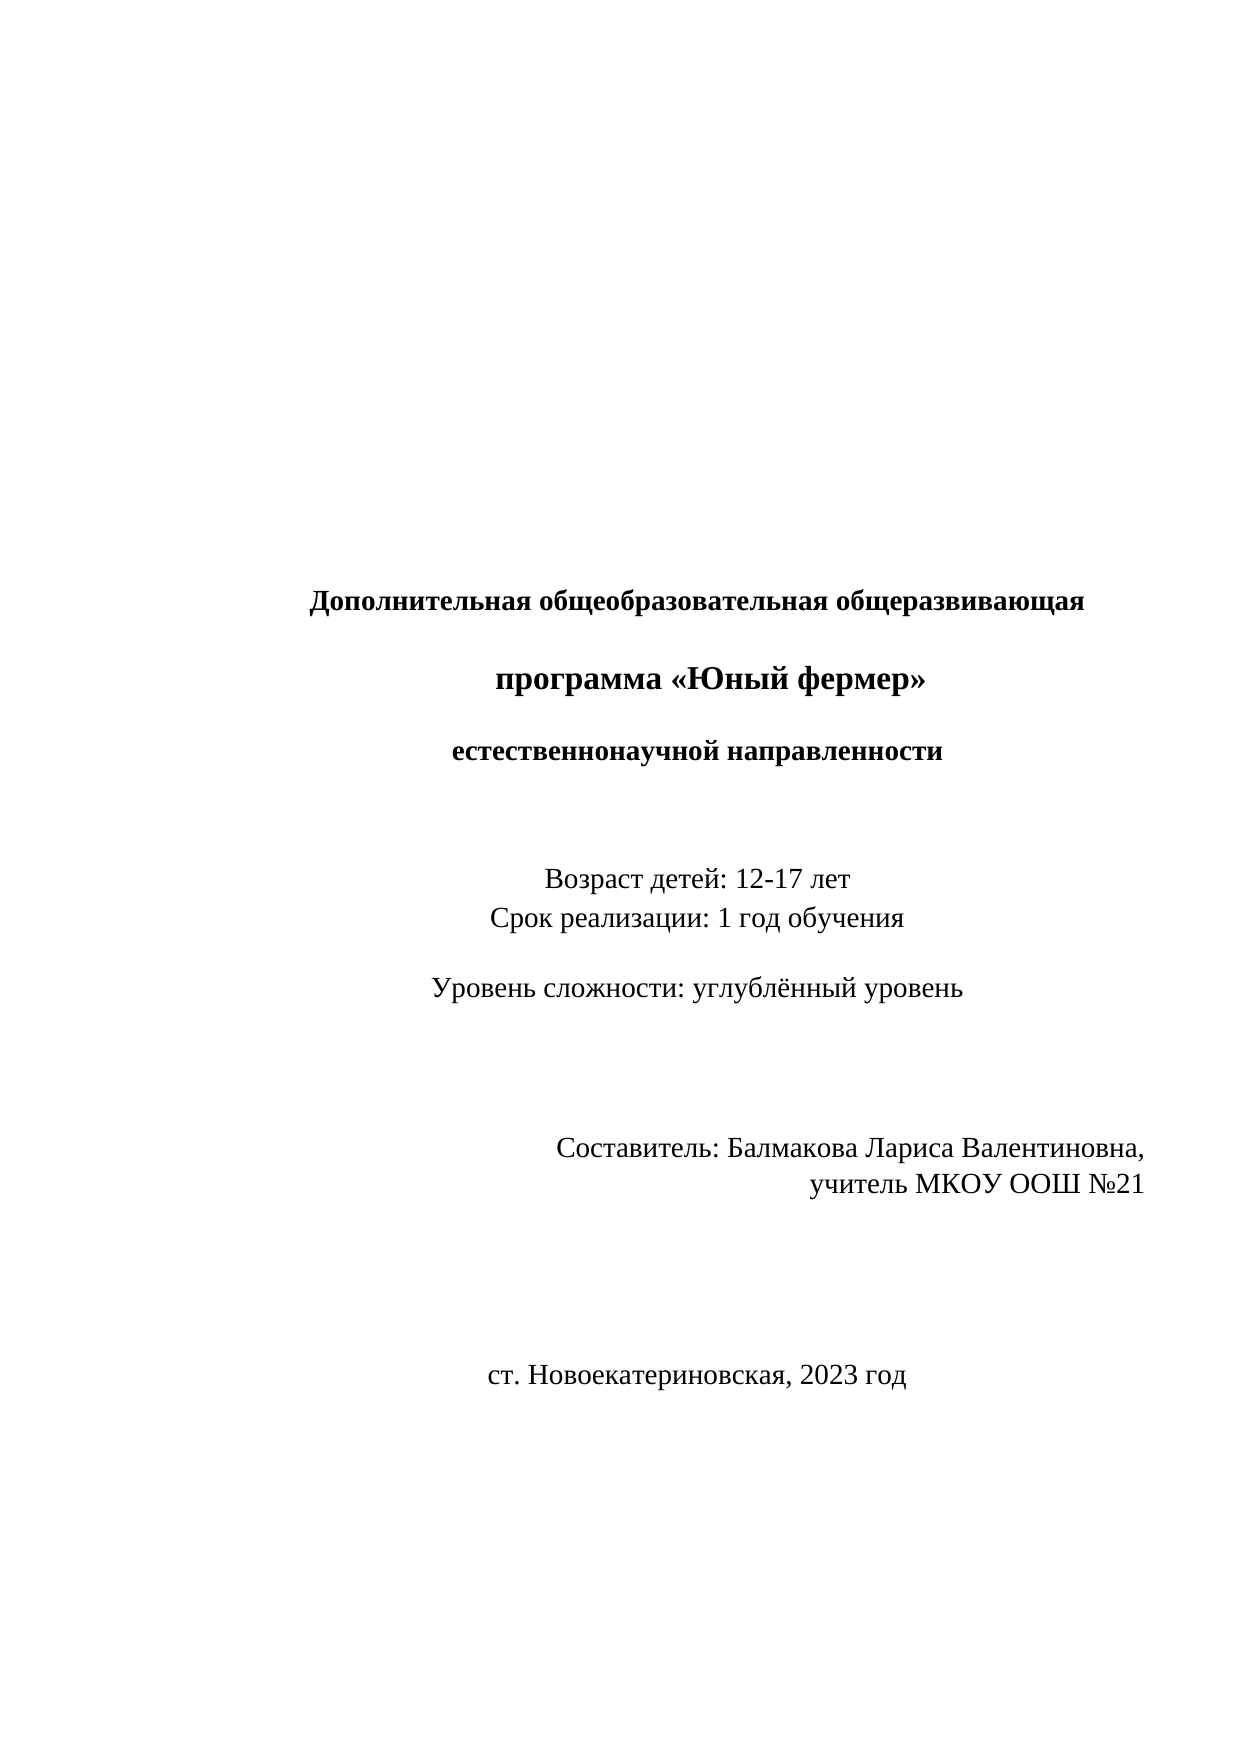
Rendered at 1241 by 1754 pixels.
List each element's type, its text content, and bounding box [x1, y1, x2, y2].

text программа «Юный фермер» [270, 658, 1152, 696]
text Возраст детей: 12-17 лет [243, 861, 1152, 895]
text ст. Новоекатериновская, 2023 год [243, 1357, 1151, 1391]
text Составитель: Балмакова Лариса Валентиновна, [479, 1130, 1145, 1163]
text естественнонаучной направленности [243, 733, 1152, 766]
text учитель МКОУ ООШ №21 [479, 1167, 1145, 1200]
text Уровень сложности: углублённый уровень [243, 970, 1151, 1003]
text Срок реализации: 1 год обучения [243, 900, 1151, 934]
text Дополнительная общеобразовательная общеразвивающая [243, 583, 1151, 617]
